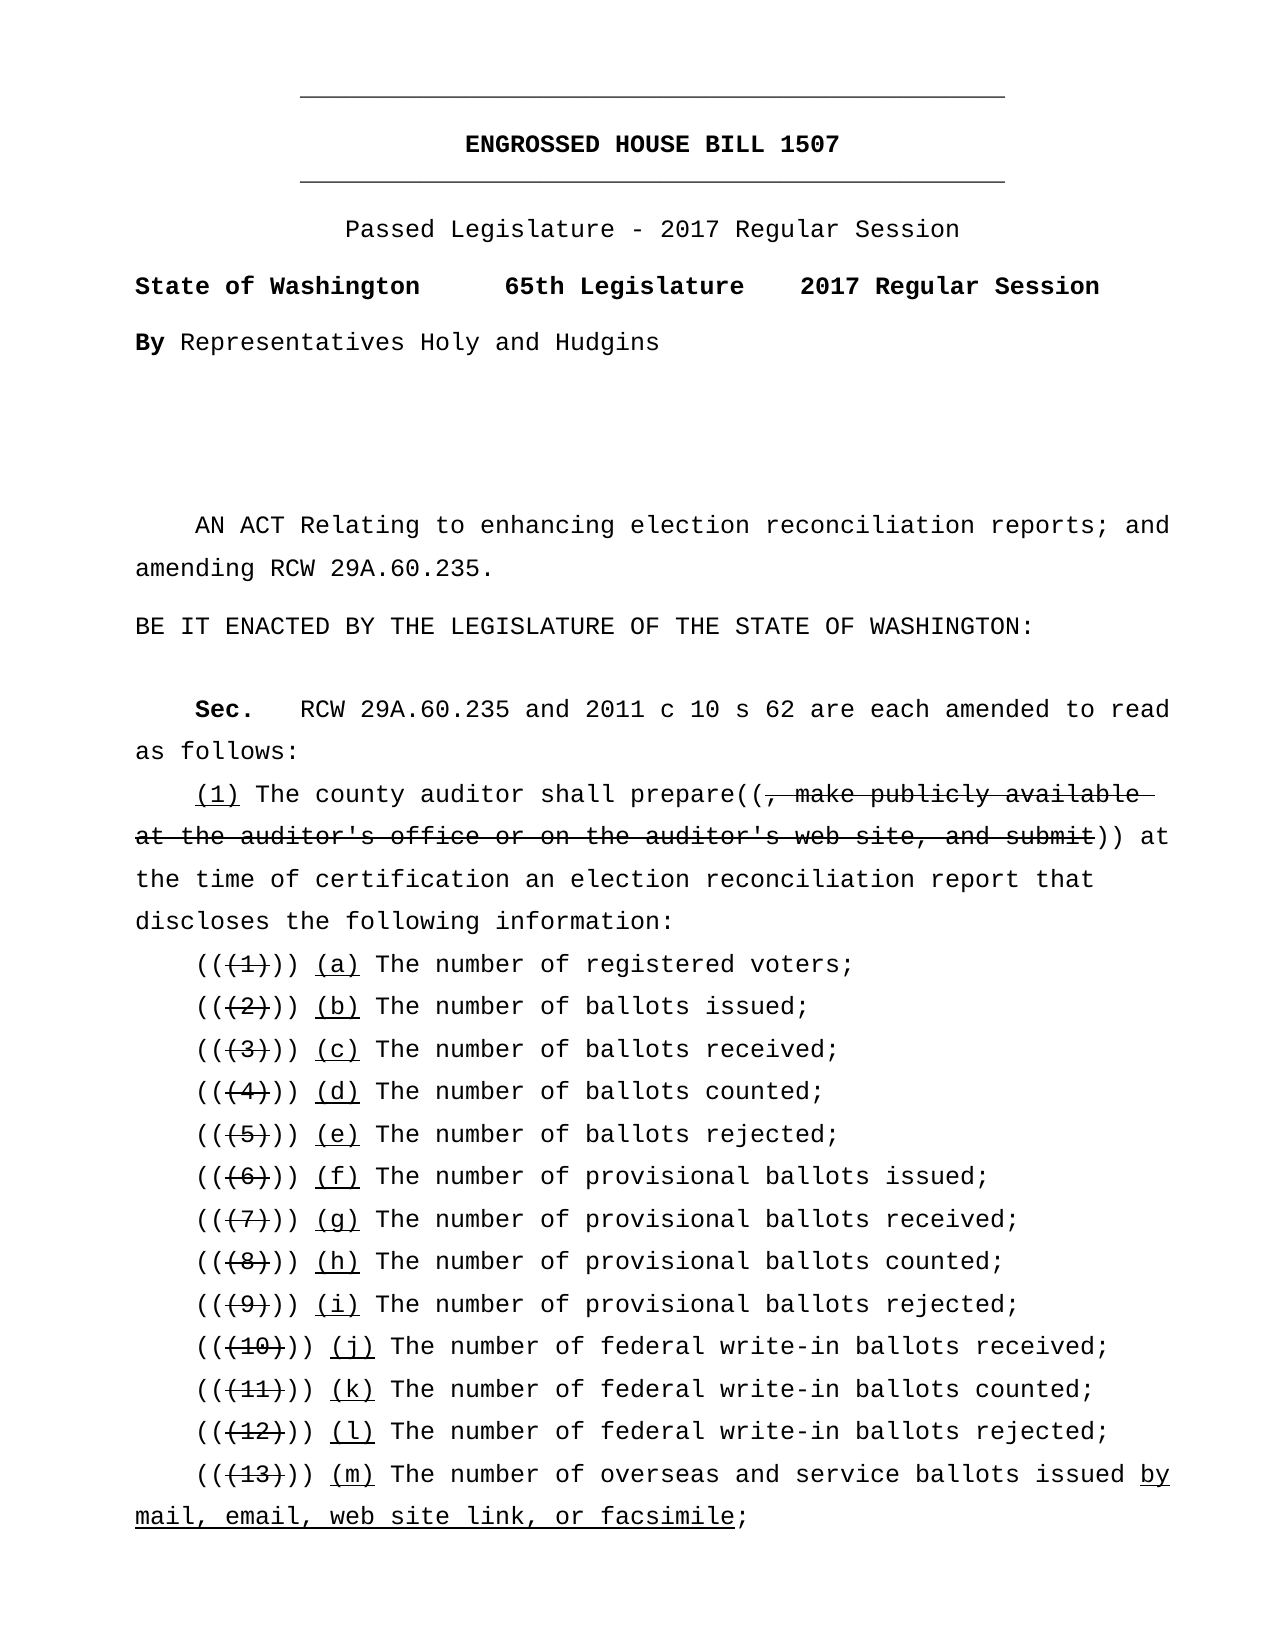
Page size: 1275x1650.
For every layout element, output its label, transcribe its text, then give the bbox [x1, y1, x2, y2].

text ENGROSSED HOUSE BILL 1507 [135, 132, 1170, 160]
text Sec. RCW 29A.60.235 and 2011 c 10 s 62 are each amended to read as follows: [135, 683, 1170, 768]
text (((12))) (l) The number of federal write-in ballots rejected; [135, 1406, 1170, 1448]
text (((4))) (d) The number of ballots counted; [135, 1066, 1170, 1108]
text (((6))) (f) The number of provisional ballots issued; [135, 1151, 1170, 1193]
text (((5))) (e) The number of ballots rejected; [135, 1108, 1170, 1151]
text (((11))) (k) The number of federal write-in ballots counted; [135, 1363, 1170, 1406]
text (((9))) (i) The number of provisional ballots rejected; [135, 1278, 1170, 1321]
text (((7))) (g) The number of provisional ballots received; [135, 1193, 1170, 1236]
text (1) The county auditor shall prepare((, make publicly available at the auditor's office or on the auditor's web site, and submit)) at the time of certification an election reconciliation report that discloses the following information: [135, 768, 1170, 938]
text AN ACT Relating to enhancing election reconciliation reports; and amending RCW 29A.60.235. [135, 500, 1170, 585]
text Passed Legislature - 2017 Regular Session [135, 217, 1170, 245]
text (((13))) (m) The number of overseas and service ballots issued by mail, email, web site link, or facsimile; [135, 1448, 1170, 1533]
text (((10))) (j) The number of federal write-in ballots received; [135, 1321, 1170, 1363]
text (((8))) (h) The number of provisional ballots counted; [135, 1236, 1170, 1278]
text (((1))) (a) The number of registered voters; [135, 938, 1170, 981]
text (((2))) (b) The number of ballots issued; [135, 981, 1170, 1023]
text _______________________________________________ [135, 75, 1170, 103]
text State of Washington 65th Legislature 2017 Regular Session [135, 273, 1170, 302]
text _______________________________________________ [135, 160, 1170, 188]
text BE IT ENACTED BY THE LEGISLATURE OF THE STATE OF WASHINGTON: [135, 613, 1170, 642]
text (((3))) (c) The number of ballots received; [135, 1023, 1170, 1066]
text By Representatives Holy and Hudgins [135, 330, 1170, 358]
